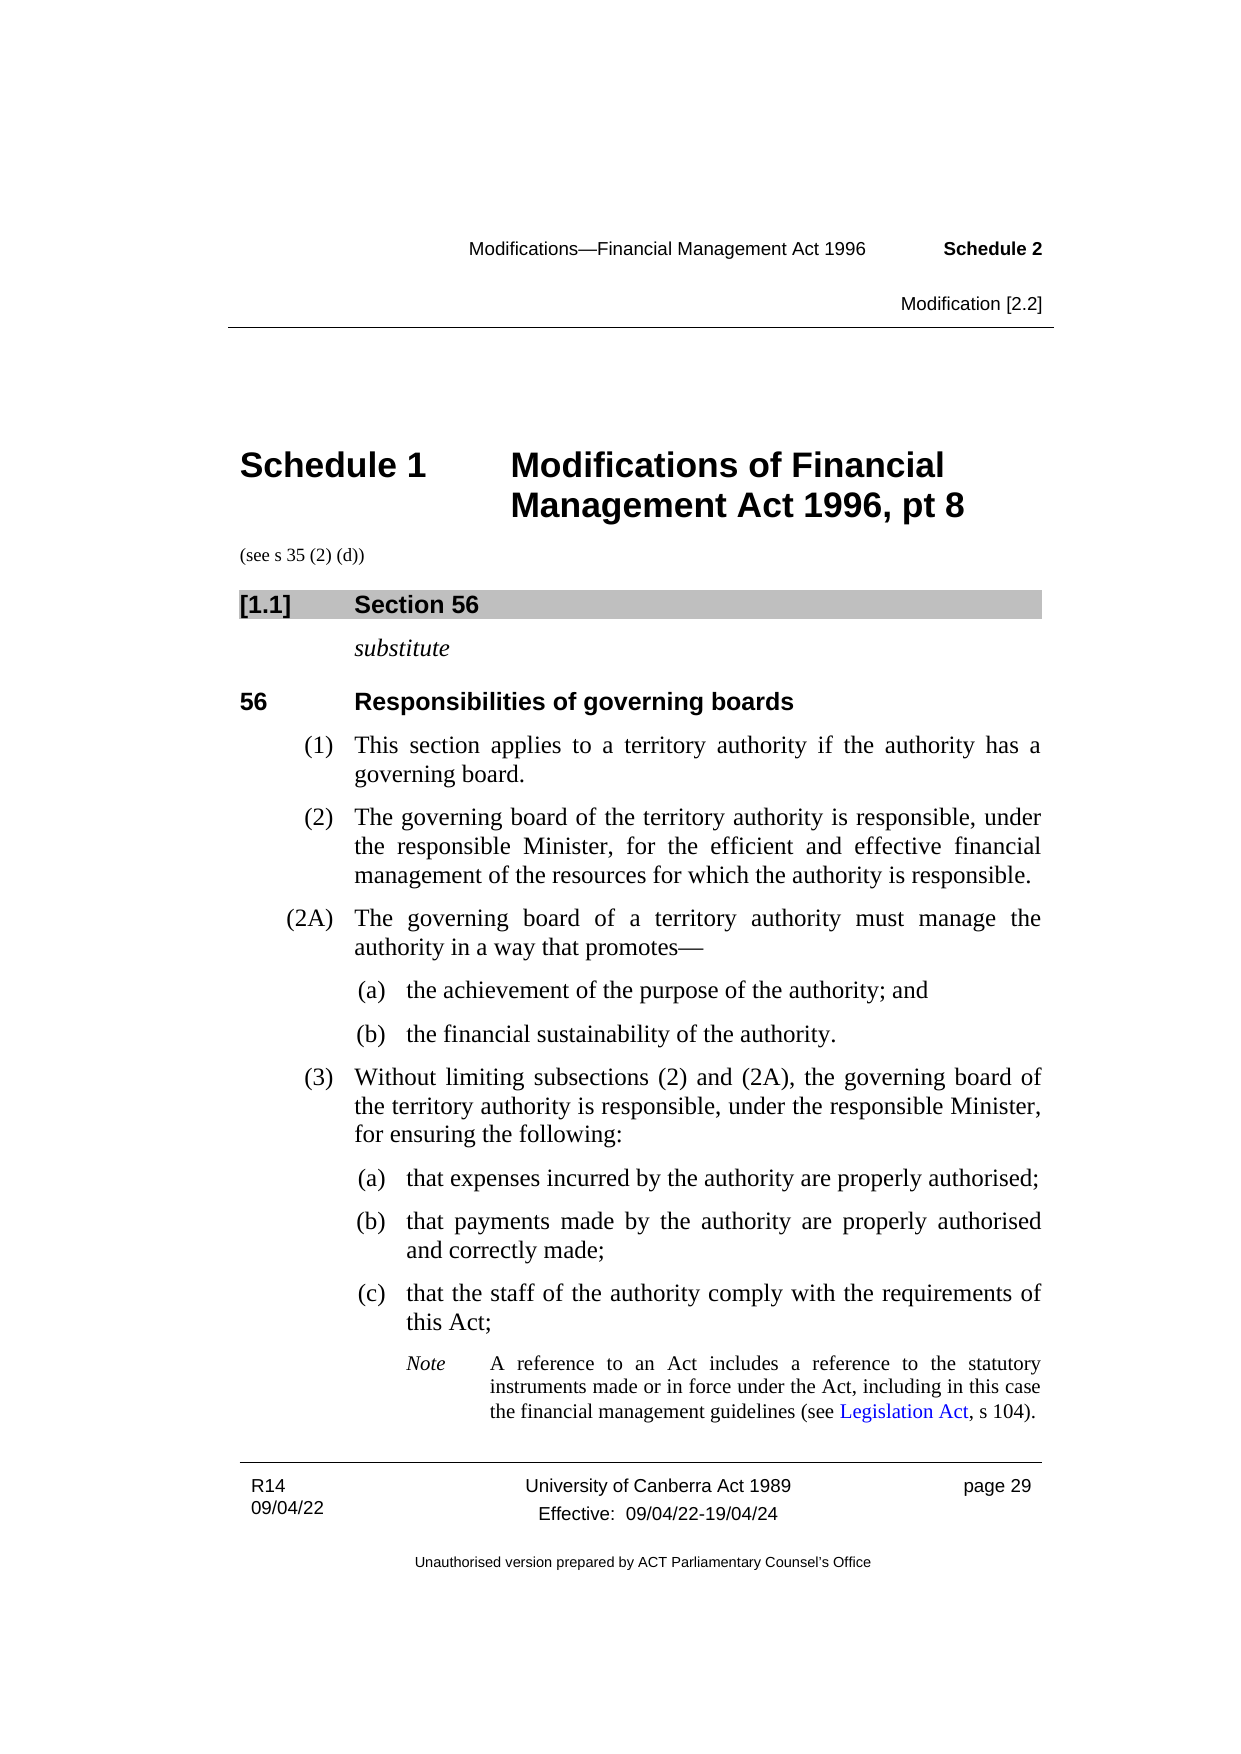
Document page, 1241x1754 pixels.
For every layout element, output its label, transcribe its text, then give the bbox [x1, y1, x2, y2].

text Note A reference to an Act includes a reference to the statutory instruments made or in force under the Act, including in this case the financial management guidelines (see Legislation Act, s 104). [406, 1350, 1042, 1423]
subtitle Schedule 1 Modifications of Financial Management Act 1996, pt 8 [239, 444, 1042, 525]
text [1.1] Section 56 [239, 590, 1042, 619]
text (b) the financial sustainability of the authority. [239, 1019, 1042, 1047]
text (a) the achievement of the purpose of the authority; and [239, 975, 1042, 1004]
text (a) that expenses incurred by the authority are properly authorised; [239, 1163, 1042, 1192]
text (2A) The governing board of a territory authority must manage the authority in a way that promotes— [239, 903, 1042, 961]
text 56 Responsibilities of governing boards [239, 687, 1042, 716]
text (see s 35 (2) (d)) [239, 543, 1042, 565]
text (b) that payments made by the authority are properly authorised and correctly made; [239, 1206, 1042, 1264]
text (3) Without limiting subsections (2) and (2A), the governing board of the territory authority is responsible, under the responsible Minister, for ensuring the following: [239, 1062, 1042, 1148]
text substitute [354, 633, 1042, 662]
text (1) This section applies to a territory authority if the authority has a governing board. [239, 730, 1042, 788]
text (c) that the staff of the authority comply with the requirements of this Act; [239, 1278, 1042, 1336]
text (2) The governing board of the territory authority is responsible, under the responsible Minister, for the efficient and effective financial management of the resources for which the authority is responsible. [239, 802, 1042, 889]
